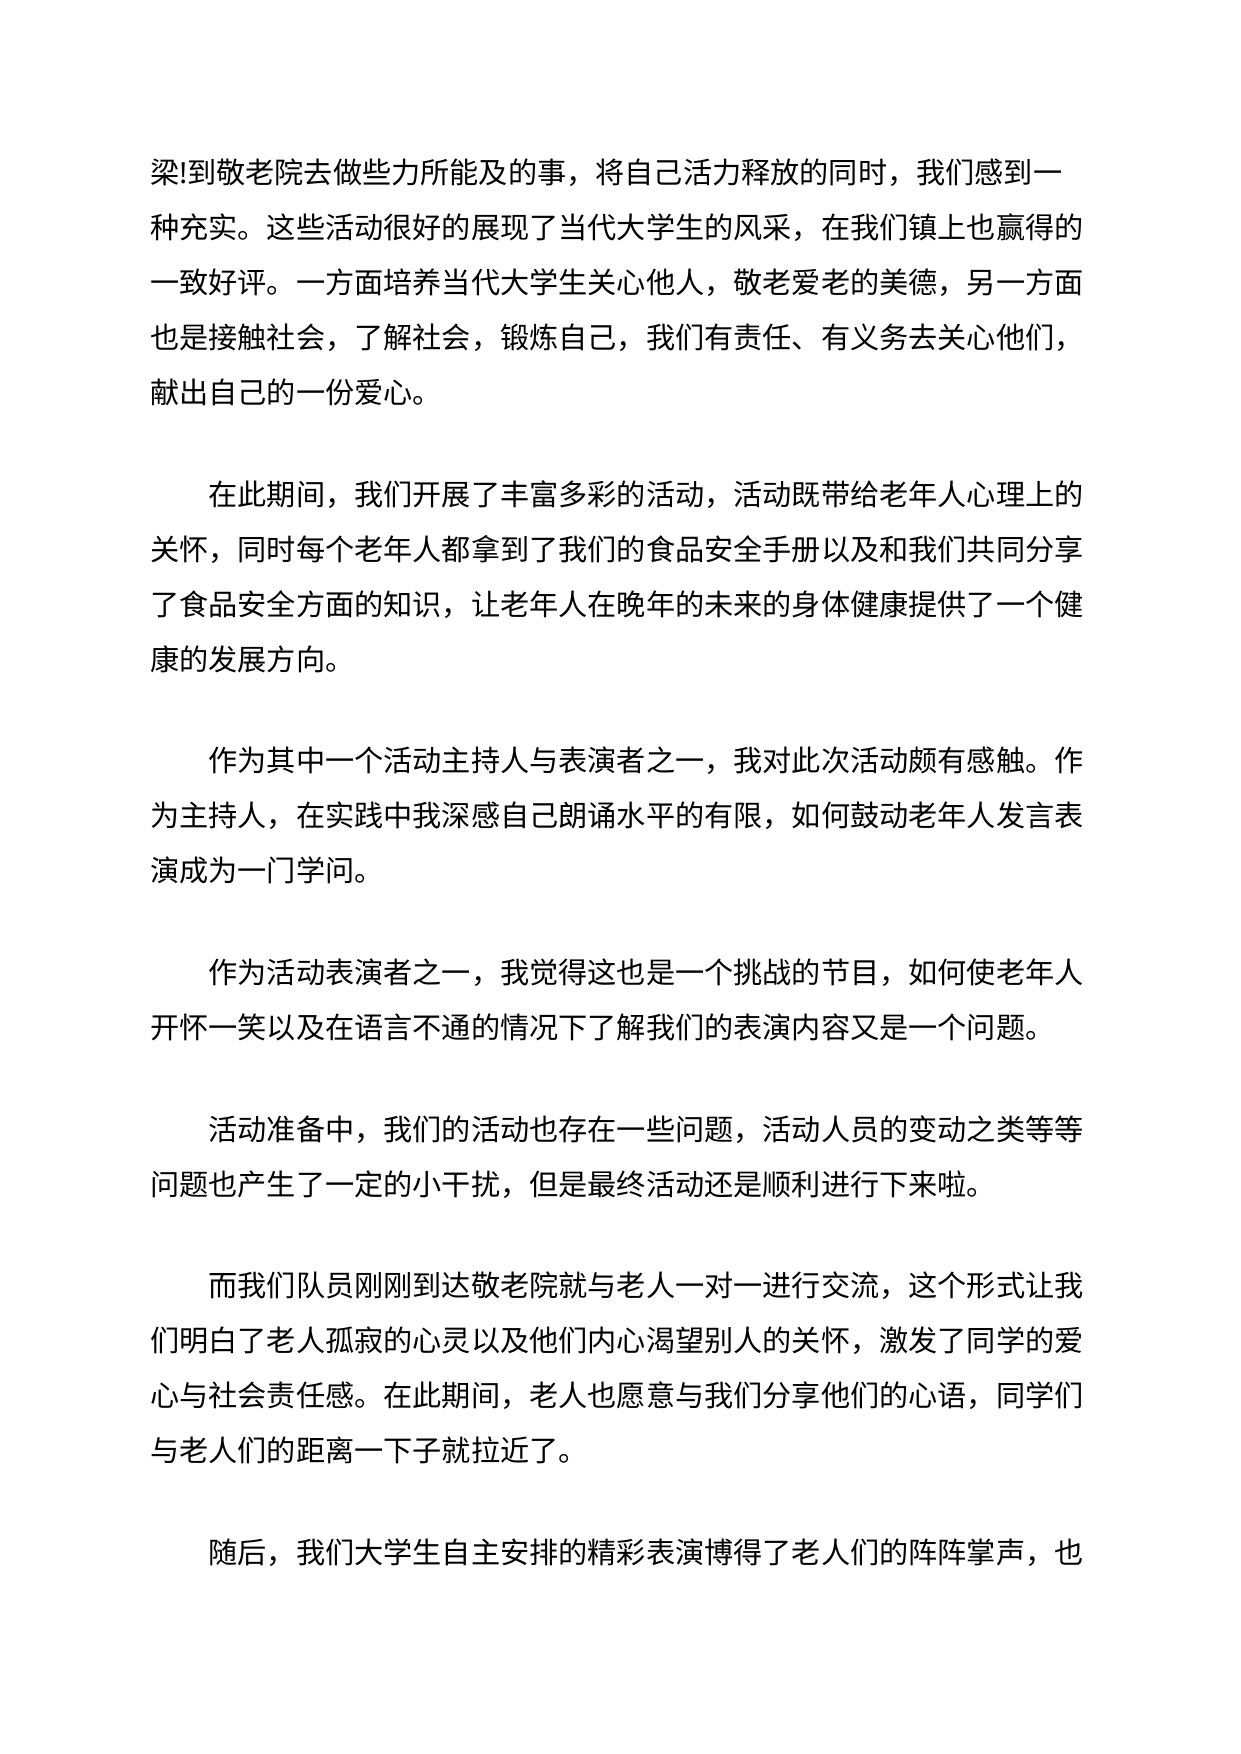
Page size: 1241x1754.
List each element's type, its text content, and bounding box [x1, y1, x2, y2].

text 而我们队员刚刚到达敬老院就与老人一对一进行交流，这个形式让我们明白了老人孤寂的心灵以及他们内心渴望别人的关怀，激发了同学的爱心与社会责任感。在此期间，老人也愿意与我们分享他们的心语，同学们与老人们的距离一下子就拉近了。 [150, 1263, 1090, 1470]
text 作为其中一个活动主持人与表演者之一，我对此次活动颇有感触。作为主持人，在实践中我深感自己朗诵水平的有限，如何鼓动老年人发言表演成为一门学问。 [150, 738, 1090, 890]
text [150, 150, 1090, 412]
text 在此期间，我们开展了丰富多彩的活动，活动既带给老年人心理上的关怀，同时每个老年人都拿到了我们的食品安全手册以及和我们共同分享了食品安全方面的知识，让老年人在晚年的未来的身体健康提供了一个健康的发展方向。 [150, 471, 1090, 678]
text 活动准备中，我们的活动也存在一些问题，活动人员的变动之类等等问题也产生了一定的小干扰，但是最终活动还是顺利进行下来啦。 [150, 1106, 1090, 1203]
text 作为活动表演者之一，我觉得这也是一个挑战的节目，如何使老年人开怀一笑以及在语言不通的情况下了解我们的表演内容又是一个问题。 [150, 949, 1090, 1047]
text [150, 1529, 1090, 1572]
